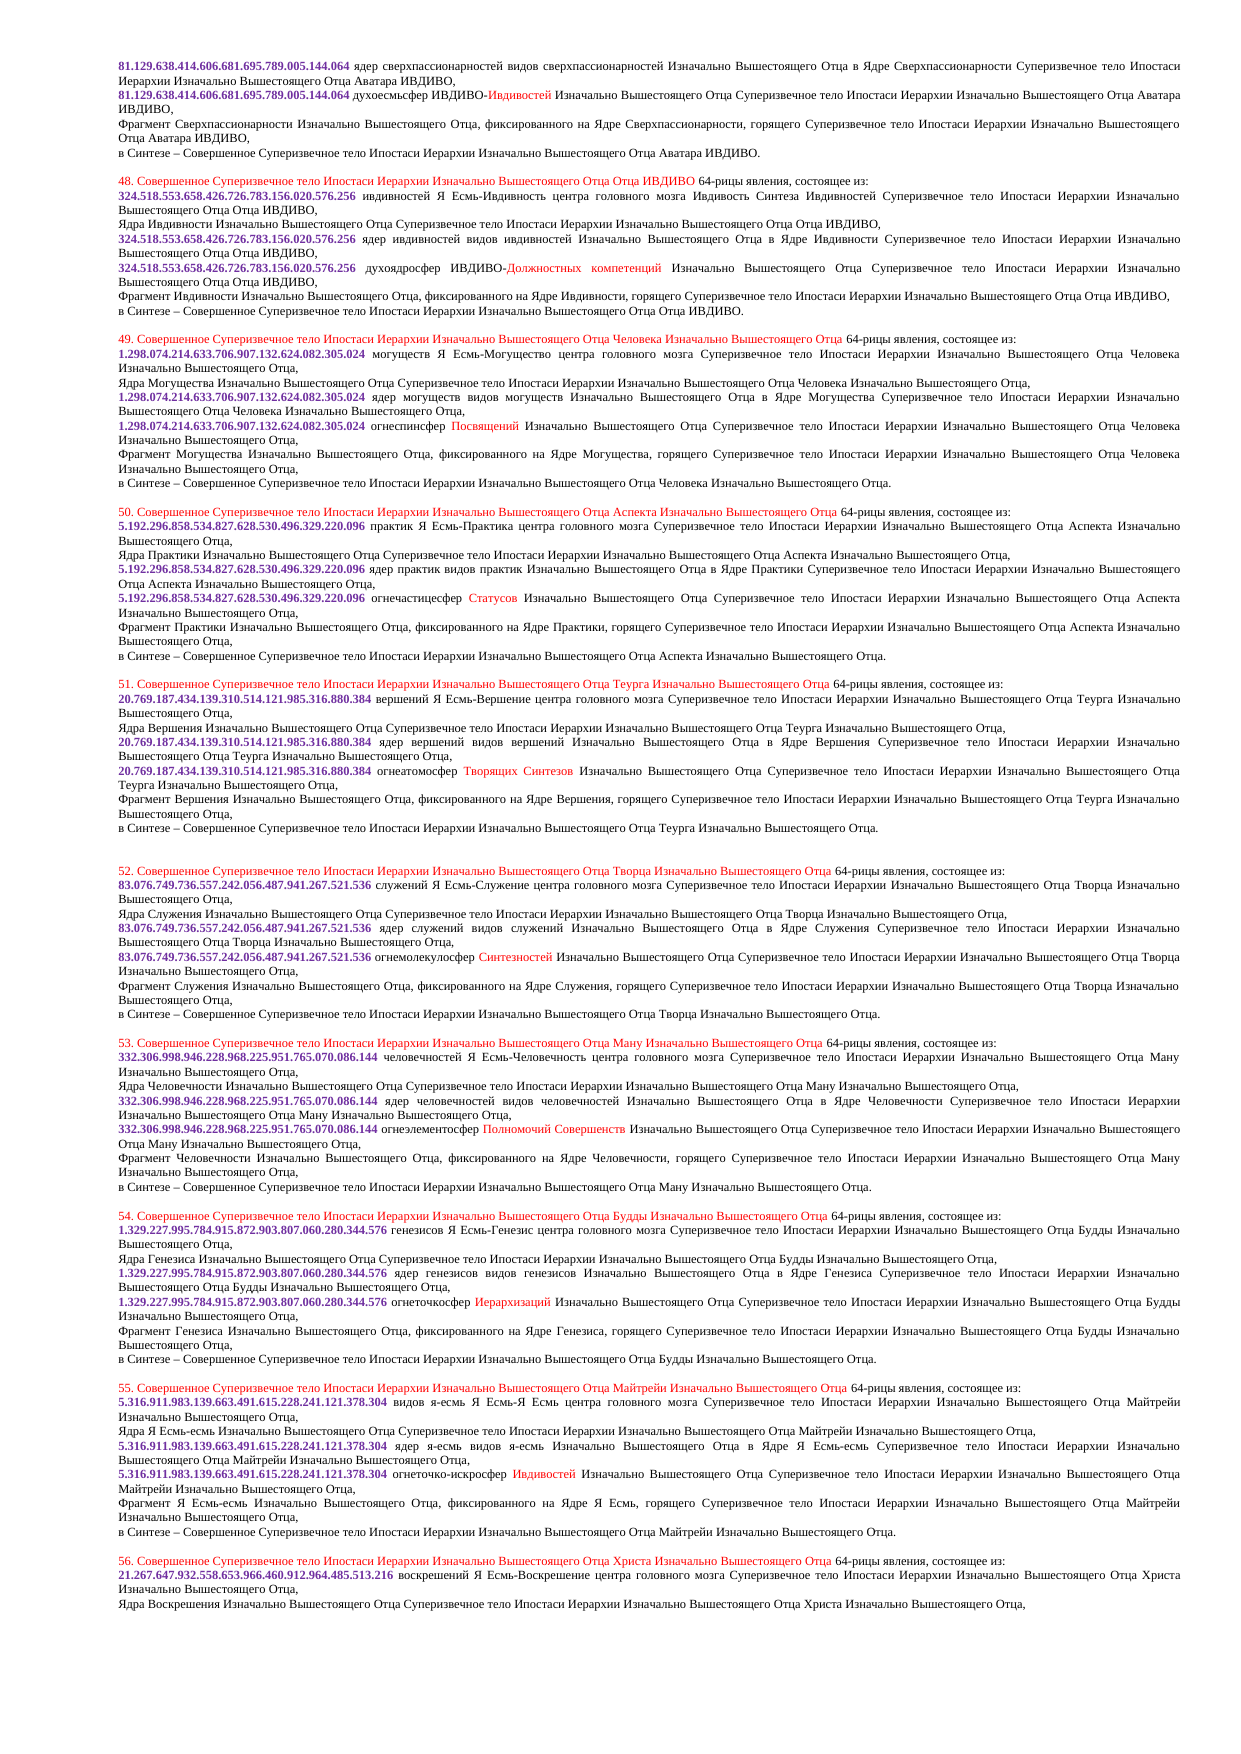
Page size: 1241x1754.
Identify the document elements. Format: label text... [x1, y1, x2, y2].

text 53. Совершенное Суперизвечное тело Ипостаси Иерархии Изначально Вышестоящего Отца Ману Изначально Вышестоящего Отца 64-рицы явления, состоящее из: [118, 1036, 1181, 1050]
text Ядра Воскрешения Изначально Вышестоящего Отца Суперизвечное тело Ипостаси Иерархии Изначально Вышестоящего Отца Христа Изначально Вышестоящего Отца, [118, 1596, 1181, 1611]
text 324.518.553.658.426.726.783.156.020.576.256 ядер ивдивностей видов ивдивностей Изначально Вышестоящего Отца в Ядре Ивдивности Суперизвечное тело Ипостаси Иерархии Изначально Вышестоящего Отца Отца ИВДИВО, [118, 232, 1181, 260]
text 5.316.911.983.139.663.491.615.228.241.121.378.304 видов я-есмь Я Есмь-Я Есмь центра головного мозга Суперизвечное тело Ипостаси Иерархии Изначально Вышестоящего Отца Майтрейи Изначально Вышестоящего Отца, [118, 1395, 1181, 1424]
text 83.076.749.736.557.242.056.487.941.267.521.536 ядер служений видов служений Изначально Вышестоящего Отца в Ядре Служения Суперизвечное тело Ипостаси Иерархии Изначально Вышестоящего Отца Творца Изначально Вышестоящего Отца, [118, 921, 1181, 949]
text Ядра Могущества Изначально Вышестоящего Отца Суперизвечное тело Ипостаси Иерархии Изначально Вышестоящего Отца Человека Изначально Вышестоящего Отца, [118, 375, 1181, 390]
text 1.298.074.214.633.706.907.132.624.082.305.024 огнеспинсфер Посвящений Изначально Вышестоящего Отца Суперизвечное тело Ипостаси Иерархии Изначально Вышестоящего Отца Человека Изначально Вышестоящего Отца, [118, 418, 1181, 447]
text в Синтезе – Совершенное Суперизвечное тело Ипостаси Иерархии Изначально Вышестоящего Отца Будды Изначально Вышестоящего Отца. [118, 1352, 1181, 1366]
text Фрагмент Служения Изначально Вышестоящего Отца, фиксированного на Ядре Служения, горящего Суперизвечное тело Ипостаси Иерархии Изначально Вышестоящего Отца Творца Изначально Вышестоящего Отца, [118, 978, 1181, 1007]
text Фрагмент Могущества Изначально Вышестоящего Отца, фиксированного на Ядре Могущества, горящего Суперизвечное тело Ипостаси Иерархии Изначально Вышестоящего Отца Человека Изначально Вышестоящего Отца, [118, 447, 1181, 476]
text Фрагмент Вершения Изначально Вышестоящего Отца, фиксированного на Ядре Вершения, горящего Суперизвечное тело Ипостаси Иерархии Изначально Вышестоящего Отца Теурга Изначально Вышестоящего Отца, [118, 792, 1181, 821]
text 332.306.998.946.228.968.225.951.765.070.086.144 человечностей Я Есмь-Человечность центра головного мозга Суперизвечное тело Ипостаси Иерархии Изначально Вышестоящего Отца Ману Изначально Вышестоящего Отца, [118, 1050, 1181, 1079]
text в Синтезе – Совершенное Суперизвечное тело Ипостаси Иерархии Изначально Вышестоящего Отца Творца Изначально Вышестоящего Отца. [118, 1007, 1181, 1021]
text 54. Совершенное Суперизвечное тело Ипостаси Иерархии Изначально Вышестоящего Отца Будды Изначально Вышестоящего Отца 64-рицы явления, состоящее из: [118, 1208, 1181, 1223]
text Фрагмент Практики Изначально Вышестоящего Отца, фиксированного на Ядре Практики, горящего Суперизвечное тело Ипостаси Иерархии Изначально Вышестоящего Отца Аспекта Изначально Вышестоящего Отца, [118, 620, 1181, 648]
text в Синтезе – Совершенное Суперизвечное тело Ипостаси Иерархии Изначально Вышестоящего Отца Теурга Изначально Вышестоящего Отца. [118, 821, 1181, 835]
text 20.769.187.434.139.310.514.121.985.316.880.384 огнеатомосфер Творящих Синтезов Изначально Вышестоящего Отца Суперизвечное тело Ипостаси Иерархии Изначально Вышестоящего Отца Теурга Изначально Вышестоящего Отца, [118, 763, 1181, 792]
text в Синтезе – Совершенное Суперизвечное тело Ипостаси Иерархии Изначально Вышестоящего Отца Аватара ИВДИВО. [118, 145, 1181, 160]
text 5.192.296.858.534.827.628.530.496.329.220.096 огнечастицесфер Статусов Изначально Вышестоящего Отца Суперизвечное тело Ипостаси Иерархии Изначально Вышестоящего Отца Аспекта Изначально Вышестоящего Отца, [118, 591, 1181, 620]
text 5.316.911.983.139.663.491.615.228.241.121.378.304 ядер я-есмь видов я-есмь Изначально Вышестоящего Отца в Ядре Я Есмь-есмь Суперизвечное тело Ипостаси Иерархии Изначально Вышестоящего Отца Майтрейи Изначально Вышестоящего Отца, [118, 1438, 1181, 1467]
text 81.129.638.414.606.681.695.789.005.144.064 духоесмьсфер ИВДИВО-Ивдивостей Изначально Вышестоящего Отца Суперизвечное тело Ипостаси Иерархии Изначально Вышестоящего Отца Аватара ИВДИВО, [118, 88, 1181, 117]
text 1.329.227.995.784.915.872.903.807.060.280.344.576 огнеточкосфер Иерархизаций Изначально Вышестоящего Отца Суперизвечное тело Ипостаси Иерархии Изначально Вышестоящего Отца Будды Изначально Вышестоящего Отца, [118, 1294, 1181, 1323]
text Фрагмент Генезиса Изначально Вышестоящего Отца, фиксированного на Ядре Генезиса, горящего Суперизвечное тело Ипостаси Иерархии Изначально Вышестоящего Отца Будды Изначально Вышестоящего Отца, [118, 1323, 1181, 1352]
text в Синтезе – Совершенное Суперизвечное тело Ипостаси Иерархии Изначально Вышестоящего Отца Отца ИВДИВО. [118, 303, 1181, 318]
text 50. Совершенное Суперизвечное тело Ипостаси Иерархии Изначально Вышестоящего Отца Аспекта Изначально Вышестоящего Отца 64-рицы явления, состоящее из: [118, 505, 1181, 519]
text 21.267.647.932.558.653.966.460.912.964.485.513.216 воскрешений Я Есмь-Воскрешение центра головного мозга Суперизвечное тело Ипостаси Иерархии Изначально Вышестоящего Отца Христа Изначально Вышестоящего Отца, [118, 1568, 1181, 1596]
text 83.076.749.736.557.242.056.487.941.267.521.536 служений Я Есмь-Служение центра головного мозга Суперизвечное тело Ипостаси Иерархии Изначально Вышестоящего Отца Творца Изначально Вышестоящего Отца, [118, 878, 1181, 906]
text в Синтезе – Совершенное Суперизвечное тело Ипостаси Иерархии Изначально Вышестоящего Отца Аспекта Изначально Вышестоящего Отца. [118, 648, 1181, 663]
text 1.298.074.214.633.706.907.132.624.082.305.024 могуществ Я Есмь-Могущество центра головного мозга Суперизвечное тело Ипостаси Иерархии Изначально Вышестоящего Отца Человека Изначально Вышестоящего Отца, [118, 347, 1181, 375]
text Ядра Служения Изначально Вышестоящего Отца Суперизвечное тело Ипостаси Иерархии Изначально Вышестоящего Отца Творца Изначально Вышестоящего Отца, [118, 906, 1181, 921]
text 48. Совершенное Суперизвечное тело Ипостаси Иерархии Изначально Вышестоящего Отца Отца ИВДИВО 64-рицы явления, состоящее из: [118, 174, 1181, 188]
text 83.076.749.736.557.242.056.487.941.267.521.536 огнемолекулосфер Синтезностей Изначально Вышестоящего Отца Суперизвечное тело Ипостаси Иерархии Изначально Вышестоящего Отца Творца Изначально Вышестоящего Отца, [118, 949, 1181, 978]
text 81.129.638.414.606.681.695.789.005.144.064 ядер сверхпассионарностей видов сверхпассионарностей Изначально Вышестоящего Отца в Ядре Сверхпассионарности Суперизвечное тело Ипостаси Иерархии Изначально Вышестоящего Отца Аватара ИВДИВО, [118, 59, 1181, 88]
text 324.518.553.658.426.726.783.156.020.576.256 духоядросфер ИВДИВО-Должностных компетенций Изначально Вышестоящего Отца Суперизвечное тело Ипостаси Иерархии Изначально Вышестоящего Отца Отца ИВДИВО, [118, 260, 1181, 289]
text в Синтезе – Совершенное Суперизвечное тело Ипостаси Иерархии Изначально Вышестоящего Отца Ману Изначально Вышестоящего Отца. [118, 1179, 1181, 1194]
text 55. Совершенное Суперизвечное тело Ипостаси Иерархии Изначально Вышестоящего Отца Майтрейи Изначально Вышестоящего Отца 64-рицы явления, состоящее из: [118, 1381, 1181, 1395]
text 332.306.998.946.228.968.225.951.765.070.086.144 огнеэлементосфер Полномочий Совершенств Изначально Вышестоящего Отца Суперизвечное тело Ипостаси Иерархии Изначально Вышестоящего Отца Ману Изначально Вышестоящего Отца, [118, 1122, 1181, 1151]
text 5.192.296.858.534.827.628.530.496.329.220.096 ядер практик видов практик Изначально Вышестоящего Отца в Ядре Практики Суперизвечное тело Ипостаси Иерархии Изначально Вышестоящего Отца Аспекта Изначально Вышестоящего Отца, [118, 562, 1181, 591]
text 20.769.187.434.139.310.514.121.985.316.880.384 вершений Я Есмь-Вершение центра головного мозга Суперизвечное тело Ипостаси Иерархии Изначально Вышестоящего Отца Теурга Изначально Вышестоящего Отца, [118, 692, 1181, 720]
text Ядра Вершения Изначально Вышестоящего Отца Суперизвечное тело Ипостаси Иерархии Изначально Вышестоящего Отца Теурга Изначально Вышестоящего Отца, [118, 720, 1181, 735]
text 1.329.227.995.784.915.872.903.807.060.280.344.576 генезисов Я Есмь-Генезис центра головного мозга Суперизвечное тело Ипостаси Иерархии Изначально Вышестоящего Отца Будды Изначально Вышестоящего Отца, [118, 1223, 1181, 1251]
text Ядра Человечности Изначально Вышестоящего Отца Суперизвечное тело Ипостаси Иерархии Изначально Вышестоящего Отца Ману Изначально Вышестоящего Отца, [118, 1079, 1181, 1093]
text 49. Совершенное Суперизвечное тело Ипостаси Иерархии Изначально Вышестоящего Отца Человека Изначально Вышестоящего Отца 64-рицы явления, состоящее из: [118, 332, 1181, 347]
text Ядра Практики Изначально Вышестоящего Отца Суперизвечное тело Ипостаси Иерархии Изначально Вышестоящего Отца Аспекта Изначально Вышестоящего Отца, [118, 548, 1181, 562]
text 20.769.187.434.139.310.514.121.985.316.880.384 ядер вершений видов вершений Изначально Вышестоящего Отца в Ядре Вершения Суперизвечное тело Ипостаси Иерархии Изначально Вышестоящего Отца Теурга Изначально Вышестоящего Отца, [118, 735, 1181, 763]
text 1.298.074.214.633.706.907.132.624.082.305.024 ядер могуществ видов могуществ Изначально Вышестоящего Отца в Ядре Могущества Суперизвечное тело Ипостаси Иерархии Изначально Вышестоящего Отца Человека Изначально Вышестоящего Отца, [118, 390, 1181, 418]
text 56. Совершенное Суперизвечное тело Ипостаси Иерархии Изначально Вышестоящего Отца Христа Изначально Вышестоящего Отца 64-рицы явления, состоящее из: [118, 1553, 1181, 1568]
text Фрагмент Человечности Изначально Вышестоящего Отца, фиксированного на Ядре Человечности, горящего Суперизвечное тело Ипостаси Иерархии Изначально Вышестоящего Отца Ману Изначально Вышестоящего Отца, [118, 1151, 1181, 1179]
text 5.316.911.983.139.663.491.615.228.241.121.378.304 огнеточко-искросфер Ивдивостей Изначально Вышестоящего Отца Суперизвечное тело Ипостаси Иерархии Изначально Вышестоящего Отца Майтрейи Изначально Вышестоящего Отца, [118, 1467, 1181, 1496]
text 5.192.296.858.534.827.628.530.496.329.220.096 практик Я Есмь-Практика центра головного мозга Суперизвечное тело Ипостаси Иерархии Изначально Вышестоящего Отца Аспекта Изначально Вышестоящего Отца, [118, 519, 1181, 548]
text Ядра Генезиса Изначально Вышестоящего Отца Суперизвечное тело Ипостаси Иерархии Изначально Вышестоящего Отца Будды Изначально Вышестоящего Отца, [118, 1251, 1181, 1266]
text 324.518.553.658.426.726.783.156.020.576.256 ивдивностей Я Есмь-Ивдивность центра головного мозга Ивдивость Синтеза Ивдивностей Суперизвечное тело Ипостаси Иерархии Изначально Вышестоящего Отца Отца ИВДИВО, [118, 188, 1181, 217]
text Ядра Я Есмь-есмь Изначально Вышестоящего Отца Суперизвечное тело Ипостаси Иерархии Изначально Вышестоящего Отца Майтрейи Изначально Вышестоящего Отца, [118, 1424, 1181, 1438]
text Фрагмент Сверхпассионарности Изначально Вышестоящего Отца, фиксированного на Ядре Сверхпассионарности, горящего Суперизвечное тело Ипостаси Иерархии Изначально Вышестоящего Отца Аватара ИВДИВО, [118, 117, 1181, 145]
text 51. Совершенное Суперизвечное тело Ипостаси Иерархии Изначально Вышестоящего Отца Теурга Изначально Вышестоящего Отца 64-рицы явления, состоящее из: [118, 677, 1181, 692]
text Фрагмент Я Есмь-есмь Изначально Вышестоящего Отца, фиксированного на Ядре Я Есмь, горящего Суперизвечное тело Ипостаси Иерархии Изначально Вышестоящего Отца Майтрейи Изначально Вышестоящего Отца, [118, 1496, 1181, 1524]
text Ядра Ивдивности Изначально Вышестоящего Отца Суперизвечное тело Ипостаси Иерархии Изначально Вышестоящего Отца Отца ИВДИВО, [118, 217, 1181, 232]
text 332.306.998.946.228.968.225.951.765.070.086.144 ядер человечностей видов человечностей Изначально Вышестоящего Отца в Ядре Человечности Суперизвечное тело Ипостаси Иерархии Изначально Вышестоящего Отца Ману Изначально Вышестоящего Отца, [118, 1093, 1181, 1122]
text 1.329.227.995.784.915.872.903.807.060.280.344.576 ядер генезисов видов генезисов Изначально Вышестоящего Отца в Ядре Генезиса Суперизвечное тело Ипостаси Иерархии Изначально Вышестоящего Отца Будды Изначально Вышестоящего Отца, [118, 1266, 1181, 1294]
text Фрагмент Ивдивности Изначально Вышестоящего Отца, фиксированного на Ядре Ивдивности, горящего Суперизвечное тело Ипостаси Иерархии Изначально Вышестоящего Отца Отца ИВДИВО, [118, 289, 1181, 303]
text в Синтезе – Совершенное Суперизвечное тело Ипостаси Иерархии Изначально Вышестоящего Отца Человека Изначально Вышестоящего Отца. [118, 476, 1181, 490]
text 52. Совершенное Суперизвечное тело Ипостаси Иерархии Изначально Вышестоящего Отца Творца Изначально Вышестоящего Отца 64-рицы явления, состоящее из: [118, 863, 1181, 878]
text в Синтезе – Совершенное Суперизвечное тело Ипостаси Иерархии Изначально Вышестоящего Отца Майтрейи Изначально Вышестоящего Отца. [118, 1524, 1181, 1539]
